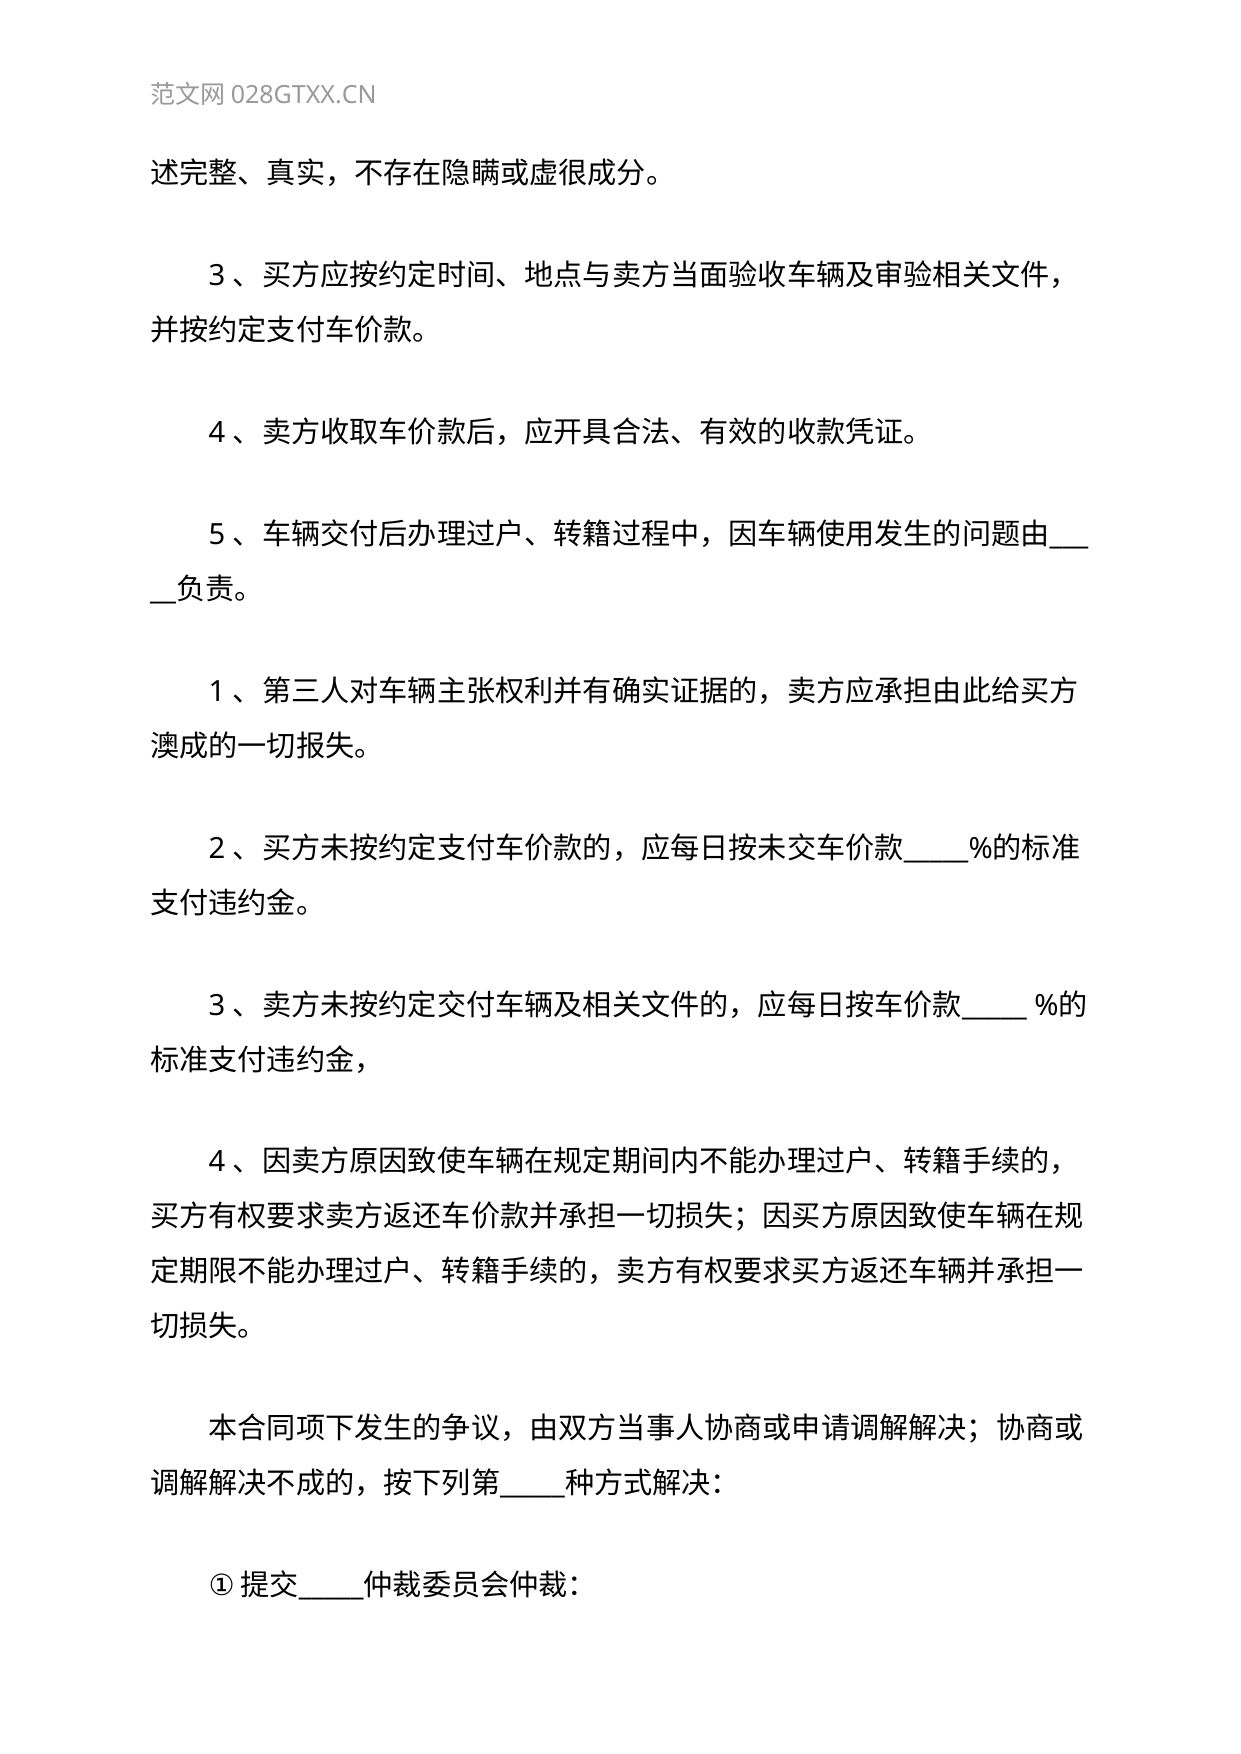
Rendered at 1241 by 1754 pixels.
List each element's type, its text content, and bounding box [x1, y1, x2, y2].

text 4 、因卖方原因致使车辆在规定期间内不能办理过户、转籍手续的，买方有权要求卖方返还车价款并承担一切损失；因买方原因致使车辆在规定期限不能办理过户、转籍手续的，卖方有权要求买方返还车辆并承担一切损失。 [150, 1138, 1090, 1345]
text 1 、第三人对车辆主张权利并有确实证据的，卖方应承担由此给买方澳成的一切报失。 [150, 667, 1090, 765]
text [150, 150, 1090, 192]
text 4 、卖方收取车价款后，应开具合法、有效的收款凭证。 [150, 408, 1090, 451]
text 本合同项下发生的争议，由双方当事人协商或申请调解解决；协商或调解解决不成的，按下列第_____种方式解决： [150, 1404, 1090, 1502]
text ①提交_____仲裁委员会仲裁： [150, 1561, 1090, 1604]
text 2 、买方未按约定支付车价款的，应每日按未交车价款_____%的标准支付违约金。 [150, 824, 1090, 922]
text 5 、车辆交付后办理过户、转籍过程中，因车辆使用发生的问题由_____负责。 [150, 511, 1090, 608]
text 3 、买方应按约定时间、地点与卖方当面验收车辆及审验相关文件，并按约定支付车价款。 [150, 252, 1090, 349]
text 3 、卖方未按约定交付车辆及相关文件的，应每日按车价款_____ %的标准支付违约金， [150, 981, 1090, 1078]
